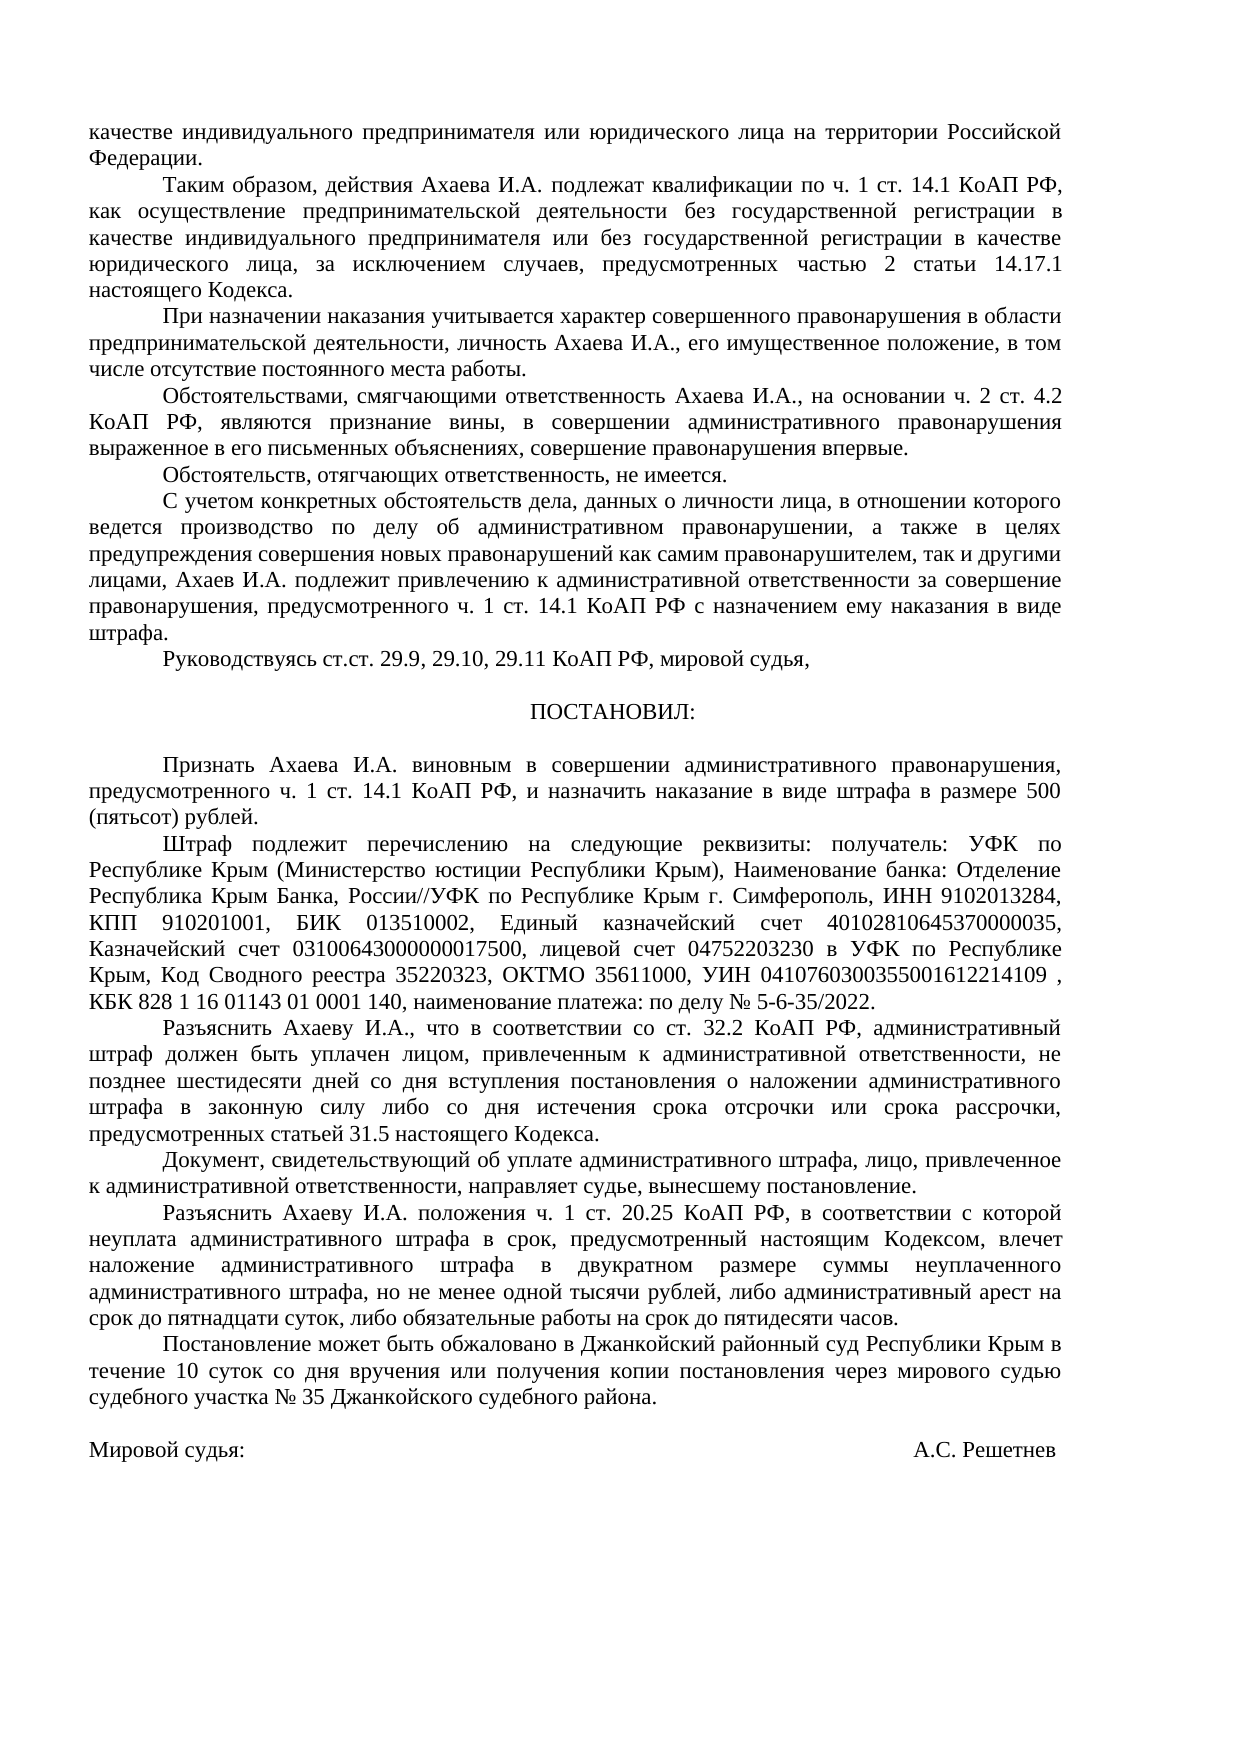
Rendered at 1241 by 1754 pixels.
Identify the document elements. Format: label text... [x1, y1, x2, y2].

text Разъяснить Ахаеву И.А. положения ч. 1 ст. 20.25 КоАП РФ, в соответствии с которой неуплата административного штрафа в срок, предусмотренный настоящим Кодексом, влечет наложение административного штрафа в двукратном размере суммы неуплаченного административного штрафа, но не менее одной тысячи рублей, либо административный арест на срок до пятнадцати суток, либо обязательные работы на срок до пятидесяти часов. [89, 1199, 1063, 1330]
text Штраф подлежит перечислению на следующие реквизиты: получатель: УФК по Республике Крым (Министерство юстиции Республики Крым), Наименование банка: Отделение Республика Крым Банка, России//УФК по Республике Крым г. Симферополь, ИНН 9102013284, КПП 910201001, БИК 013510002, Единый казначейский счет 40102810645370000035, Казначейский счет 03100643000000017500, лицевой счет 04752203230 в УФК по Республике Крым, Код Сводного реестра 35220323, ОКТМО 35611000, УИН 0410760300355001612214109 , КБК 828 1 16 01143 01 0001 140, наименование платежа: по делу № 5-6-35/2022. [89, 830, 1063, 1014]
text Руководствуясь ст.ст. 29.9, 29.10, 29.11 КоАП РФ, мировой судья, [89, 645, 1063, 672]
text Мировой судья: А.С. Решетнев [89, 1436, 1063, 1462]
text Обстоятельств, отягчающих ответственность, не имеется. [89, 461, 1063, 487]
text Разъяснить Ахаеву И.А., что в соответствии со ст. 32.2 КоАП РФ, административный штраф должен быть уплачен лицом, привлеченным к административной ответственности, не позднее шестидесяти дней со дня вступления постановления о наложении административного штрафа в законную силу либо со дня истечения срока отсрочки или срока рассрочки, предусмотренных статьей 31.5 настоящего Кодекса. [89, 1014, 1063, 1146]
text Таким образом, действия Ахаева И.А. подлежат квалификации по ч. 1 ст. 14.1 КоАП РФ, как осуществление предпринимательской деятельности без государственной регистрации в качестве индивидуального предпринимателя или без государственной регистрации в качестве юридического лица, за исключением случаев, предусмотренных частью 2 статьи 14.17.1 настоящего Кодекса. [89, 171, 1063, 303]
text ПОСТАНОВИЛ: [89, 698, 1063, 724]
text Документ, свидетельствующий об уплате административного штрафа, лицо, привлеченное к административной ответственности, направляет судье, вынесшему постановление. [89, 1146, 1063, 1199]
text С учетом конкретных обстоятельств дела, данных о личности лица, в отношении которого ведется производство по делу об административном правонарушении, а также в целях предупреждения совершения новых правонарушений как самим правонарушителем, так и другими лицами, Ахаев И.А. подлежит привлечению к административной ответственности за совершение правонарушения, предусмотренного ч. 1 ст. 14.1 КоАП РФ с назначением ему наказания в виде штрафа. [89, 487, 1063, 645]
text Постановление может быть обжаловано в Джанкойский районный суд Республики Крым в течение 10 суток со дня вручения или получения копии постановления через мирового судью судебного участка № 35 Джанкойского судебного района. [89, 1330, 1063, 1409]
text Признать Ахаева И.А. виновным в совершении административного правонарушения, предусмотренного ч. 1 ст. 14.1 КоАП РФ, и назначить наказание в виде штрафа в размере 500 (пятьсот) рублей. [89, 751, 1063, 830]
text При назначении наказания учитывается характер совершенного правонарушения в области предпринимательской деятельности, личность Ахаева И.А., его имущественное положение, в том числе отсутствие постоянного места работы. [89, 303, 1063, 382]
text Обстоятельствами, смягчающими ответственность Ахаева И.А., на основании ч. 2 ст. 4.2 КоАП РФ, являются признание вины, в совершении административного правонарушения выраженное в его письменных объяснениях, совершение правонарушения впервые. [89, 382, 1063, 461]
